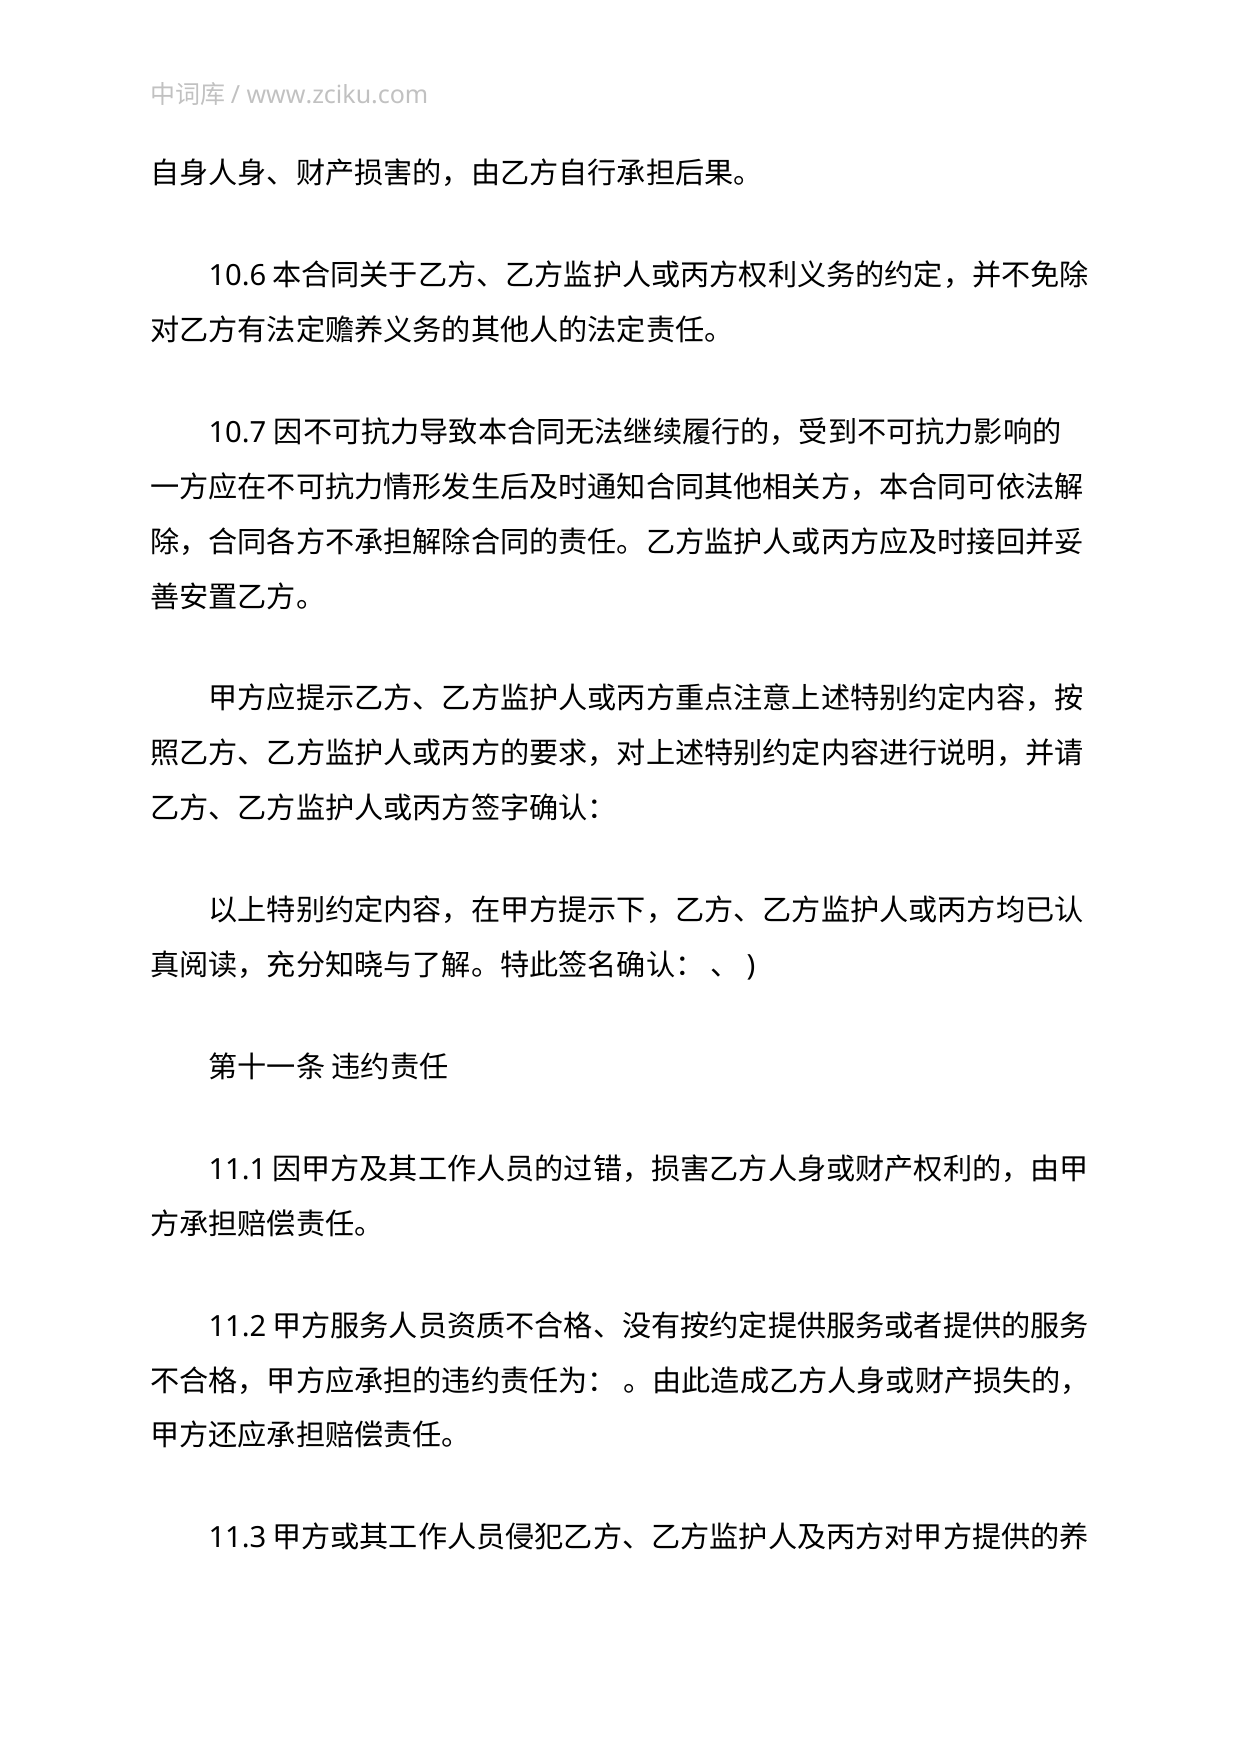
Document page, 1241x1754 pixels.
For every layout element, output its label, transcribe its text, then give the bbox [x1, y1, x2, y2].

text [150, 150, 1090, 192]
text 10.6本合同关于乙方、乙方监护人或丙方权利义务的约定，并不免除对乙方有法定赡养义务的其他人的法定责任。 [150, 252, 1090, 349]
text 11.2甲方服务人员资质不合格、没有按约定提供服务或者提供的服务不合格，甲方应承担的违约责任为： 。由此造成乙方人身或财产损失的，甲方还应承担赔偿责任。 [150, 1302, 1090, 1454]
text 第十一条 违约责任 [150, 1043, 1090, 1086]
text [150, 1514, 1090, 1556]
text 11.1因甲方及其工作人员的过错，损害乙方人身或财产权利的，由甲方承担赔偿责任。 [150, 1145, 1090, 1243]
text 10.7 因不可抗力导致本合同无法继续履行的，受到不可抗力影响的一方应在不可抗力情形发生后及时通知合同其他相关方，本合同可依法解除，合同各方不承担解除合同的责任。乙方监护人或丙方应及时接回并妥善安置乙方。 [150, 408, 1090, 616]
text 以上特别约定内容，在甲方提示下，乙方、乙方监护人或丙方均已认真阅读，充分知晓与了解。特此签名确认： 、 ) [150, 887, 1090, 984]
text 甲方应提示乙方、乙方监护人或丙方重点注意上述特别约定内容，按照乙方、乙方监护人或丙方的要求，对上述特别约定内容进行说明，并请乙方、乙方监护人或丙方签字确认： [150, 675, 1090, 827]
